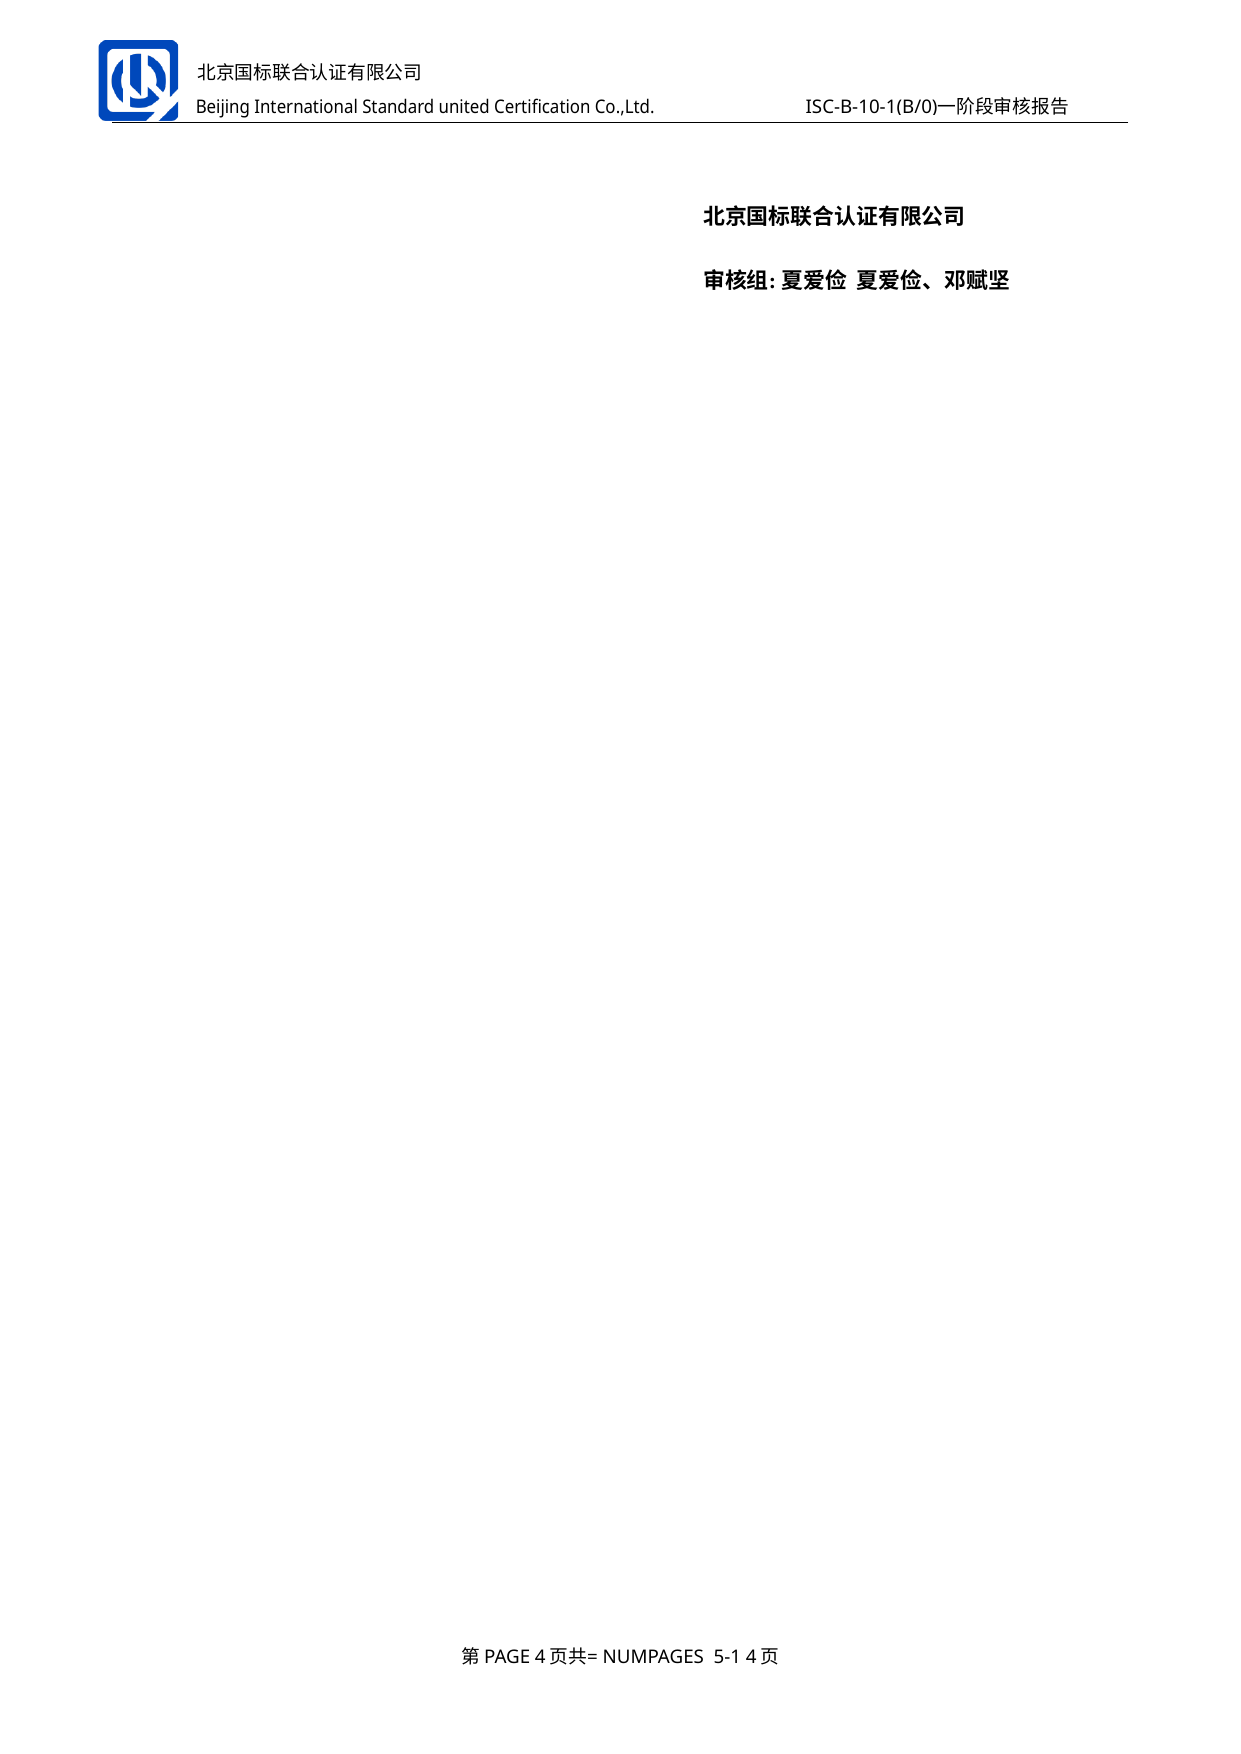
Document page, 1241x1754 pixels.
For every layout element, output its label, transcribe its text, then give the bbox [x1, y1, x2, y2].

text 审核组: 夏爱俭 夏爱俭、邓赋坚 [112, 263, 1128, 296]
text 北京国标联合认证有限公司 [112, 198, 1128, 231]
picture [98, 40, 179, 121]
